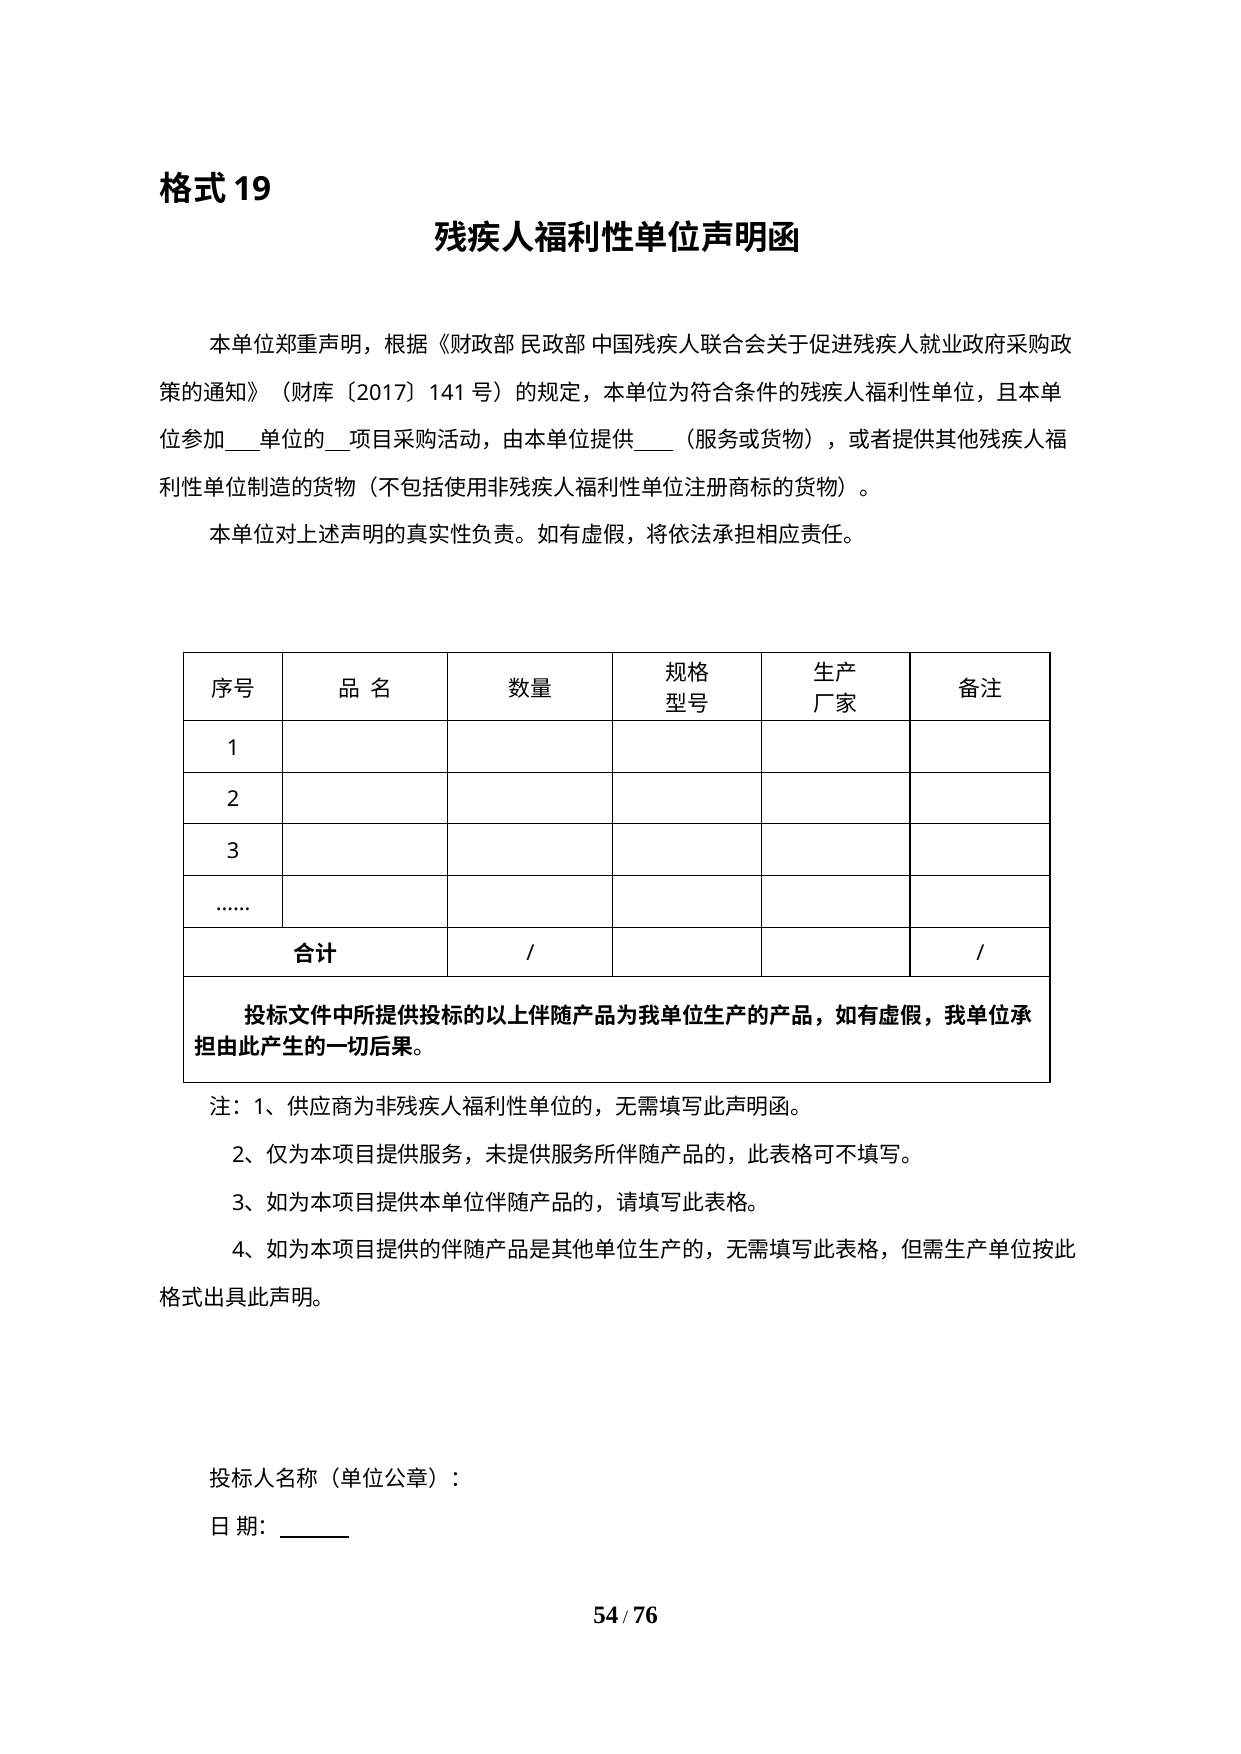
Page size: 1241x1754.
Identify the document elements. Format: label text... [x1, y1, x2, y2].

table_header 规格 型号 [613, 653, 761, 720]
text 注：1、供应商为非残疾人福利性单位的，无需填写此声明函。 [159, 654, 1076, 1121]
table_header 序号 [184, 653, 282, 720]
table_cell [448, 876, 612, 927]
table_cell [613, 876, 761, 927]
table_cell [613, 773, 761, 823]
table_cell / [911, 928, 1049, 976]
table_header 数量 [448, 653, 612, 720]
table_header 生产 厂家 [762, 653, 909, 720]
text 日 期： [159, 1509, 1076, 1540]
text 3、如为本项目提供本单位伴随产品的，请填写此表格。 [159, 1184, 1076, 1216]
table_cell / [448, 928, 612, 976]
table_cell [762, 773, 909, 823]
table_cell [448, 721, 612, 772]
table_cell [911, 773, 1049, 823]
table_cell [283, 876, 447, 927]
table_cell [613, 824, 761, 875]
table_cell [762, 876, 909, 927]
text 残疾人福利性单位声明函 [159, 210, 1076, 259]
table_cell [911, 824, 1049, 875]
table_cell [613, 721, 761, 772]
text 投标人名称（单位公章）： [159, 1461, 1076, 1493]
table_cell [283, 824, 447, 875]
table_cell [911, 721, 1049, 772]
table_cell [283, 721, 447, 772]
table_cell [762, 824, 909, 875]
table_cell 合计 [184, 928, 447, 976]
text 2、仅为本项目提供服务，未提供服务所伴随产品的，此表格可不填写。 [159, 1137, 1076, 1169]
table_cell [762, 928, 909, 976]
table_header 备注 [911, 653, 1049, 720]
table_header 品 名 [283, 653, 447, 720]
table_cell [762, 721, 909, 772]
table_cell [283, 773, 447, 823]
table_cell 2 [184, 773, 282, 823]
text 本单位郑重声明，根据《财政部 民政部 中国残疾人联合会关于促进残疾人就业政府采购政策的通知》（财库〔2017〕141 号）的规定，本单位为符合条件的残疾人福利性单位，且本单位参加 单位的 项目采购活动，由本单位提供 （服务或货物），或者提供其他残疾人福利性单位制造的货物（不包括使用非残疾人福利性单位注册商标的货物）。 [159, 327, 1076, 502]
table_cell 投标文件中所提供投标的以上伴随产品为我单位生产的产品，如有虚假，我单位承担由此产生的一切后果。 [184, 977, 1049, 1082]
table_cell [448, 824, 612, 875]
text 本单位对上述声明的真实性负责。如有虚假，将依法承担相应责任。 [159, 517, 1076, 549]
table_cell …… [184, 876, 282, 927]
table_cell 3 [184, 824, 282, 875]
table_cell 1 [184, 721, 282, 772]
table_cell [448, 773, 612, 823]
subtitle 格式19 [159, 162, 1087, 210]
table_cell [613, 928, 761, 976]
table_cell [911, 876, 1049, 927]
text 4、如为本项目提供的伴随产品是其他单位生产的，无需填写此表格，但需生产单位按此格式出具此声明。 [159, 1232, 1076, 1311]
